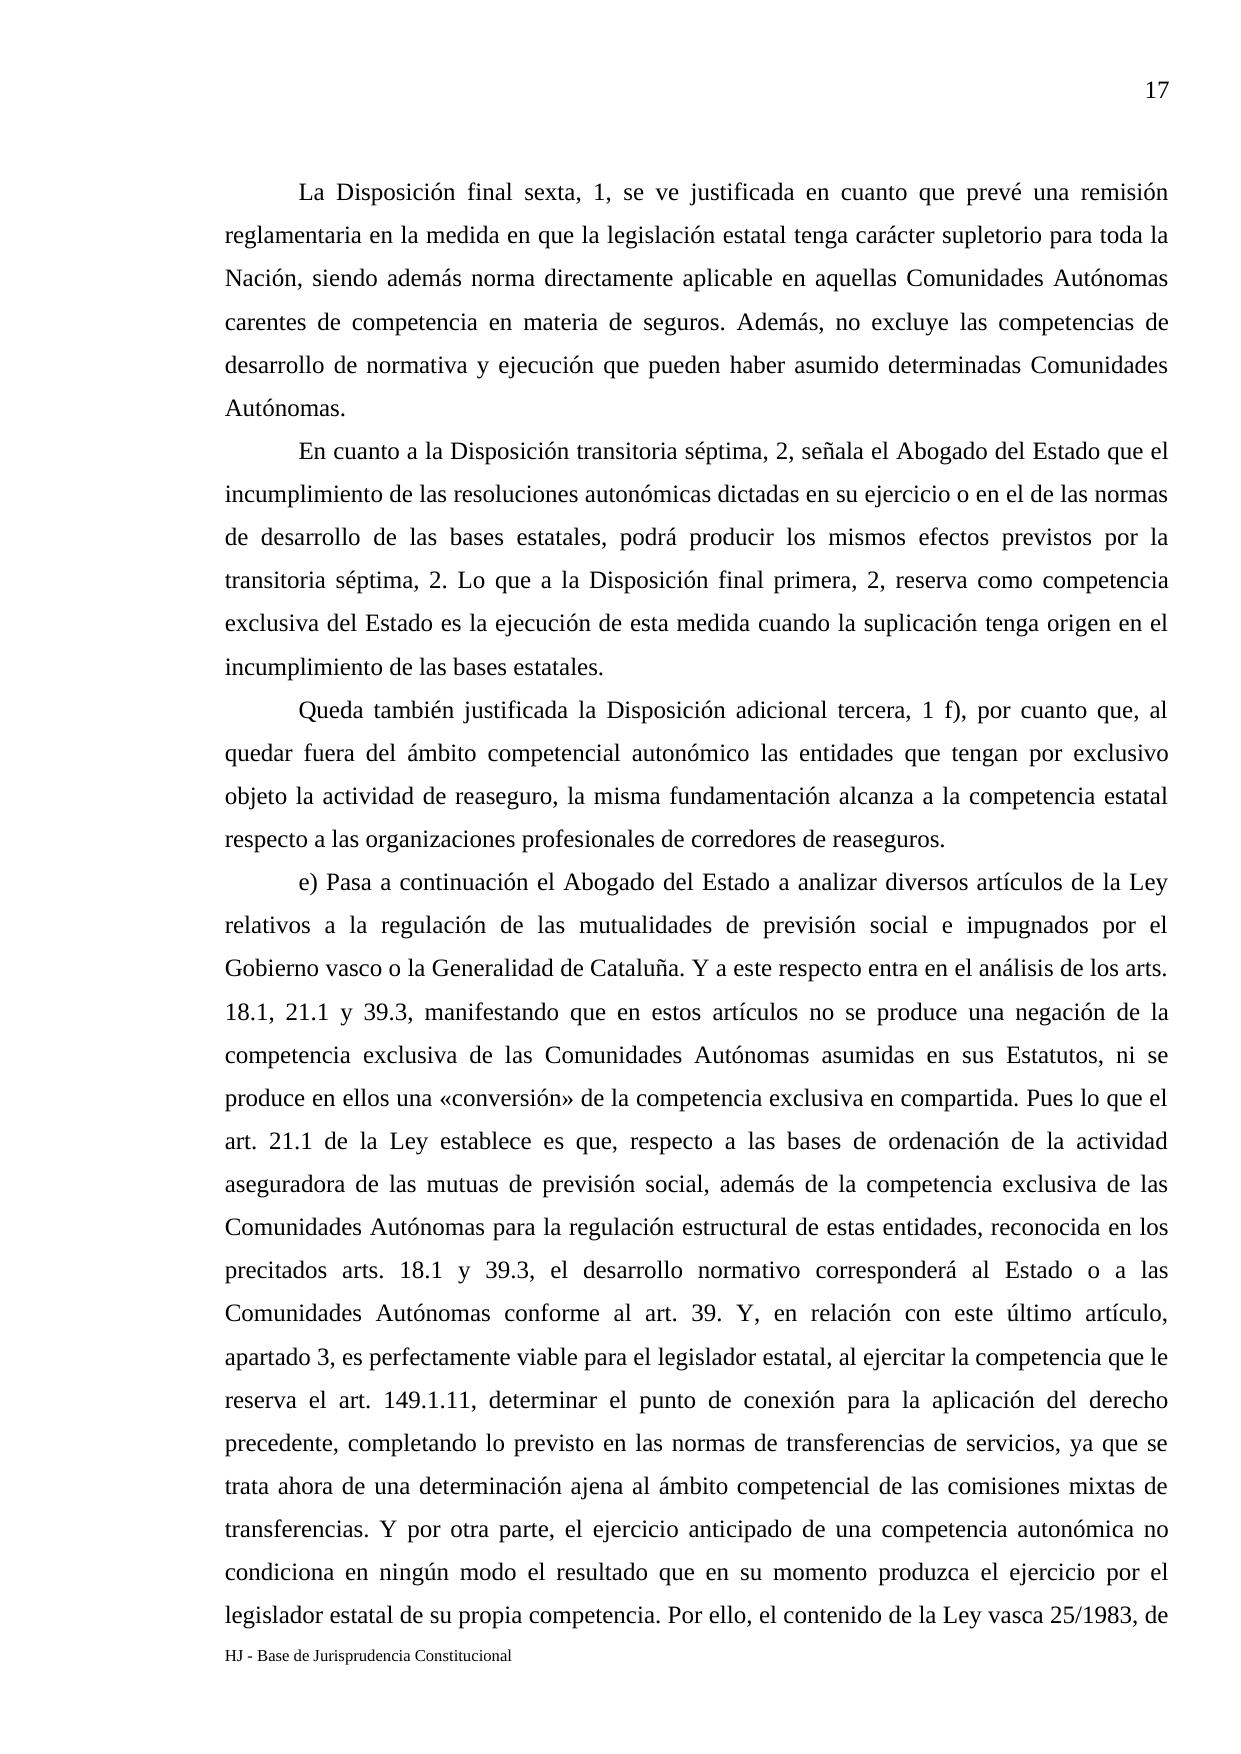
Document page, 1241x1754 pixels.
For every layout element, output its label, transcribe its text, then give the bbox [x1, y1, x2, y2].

text Queda también justificada la Disposición adicional tercera, 1 f), por cuanto que, al quedar fuera del ámbito competencial autonómico las entidades que tengan por exclusivo objeto la actividad de reaseguro, la misma fundamentación alcanza a la competencia estatal respecto a las organizaciones profesionales de corredores de reaseguros. [224, 695, 1169, 853]
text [224, 867, 1169, 1629]
text En cuanto a la Disposición transitoria séptima, 2, señala el Abogado del Estado que el incumplimiento de las resoluciones autonómicas dictadas en su ejercicio o en el de las normas de desarrollo de las bases estatales, podrá producir los mismos efectos previstos por la transitoria séptima, 2. Lo que a la Disposición final primera, 2, reserva como competencia exclusiva del Estado es la ejecución de esta medida cuando la suplicación tenga origen en el incumplimiento de las bases estatales. [224, 436, 1169, 680]
text La Disposición final sexta, 1, se ve justificada en cuanto que prevé una remisión reglamentaria en la medida en que la legislación estatal tenga carácter supletorio para toda la Nación, siendo además norma directamente aplicable en aquellas Comunidades Autónomas carentes de competencia en materia de seguros. Además, no excluye las competencias de desarrollo de normativa y ejecución que pueden haber asumido determinadas Comunidades Autónomas. [224, 177, 1169, 422]
